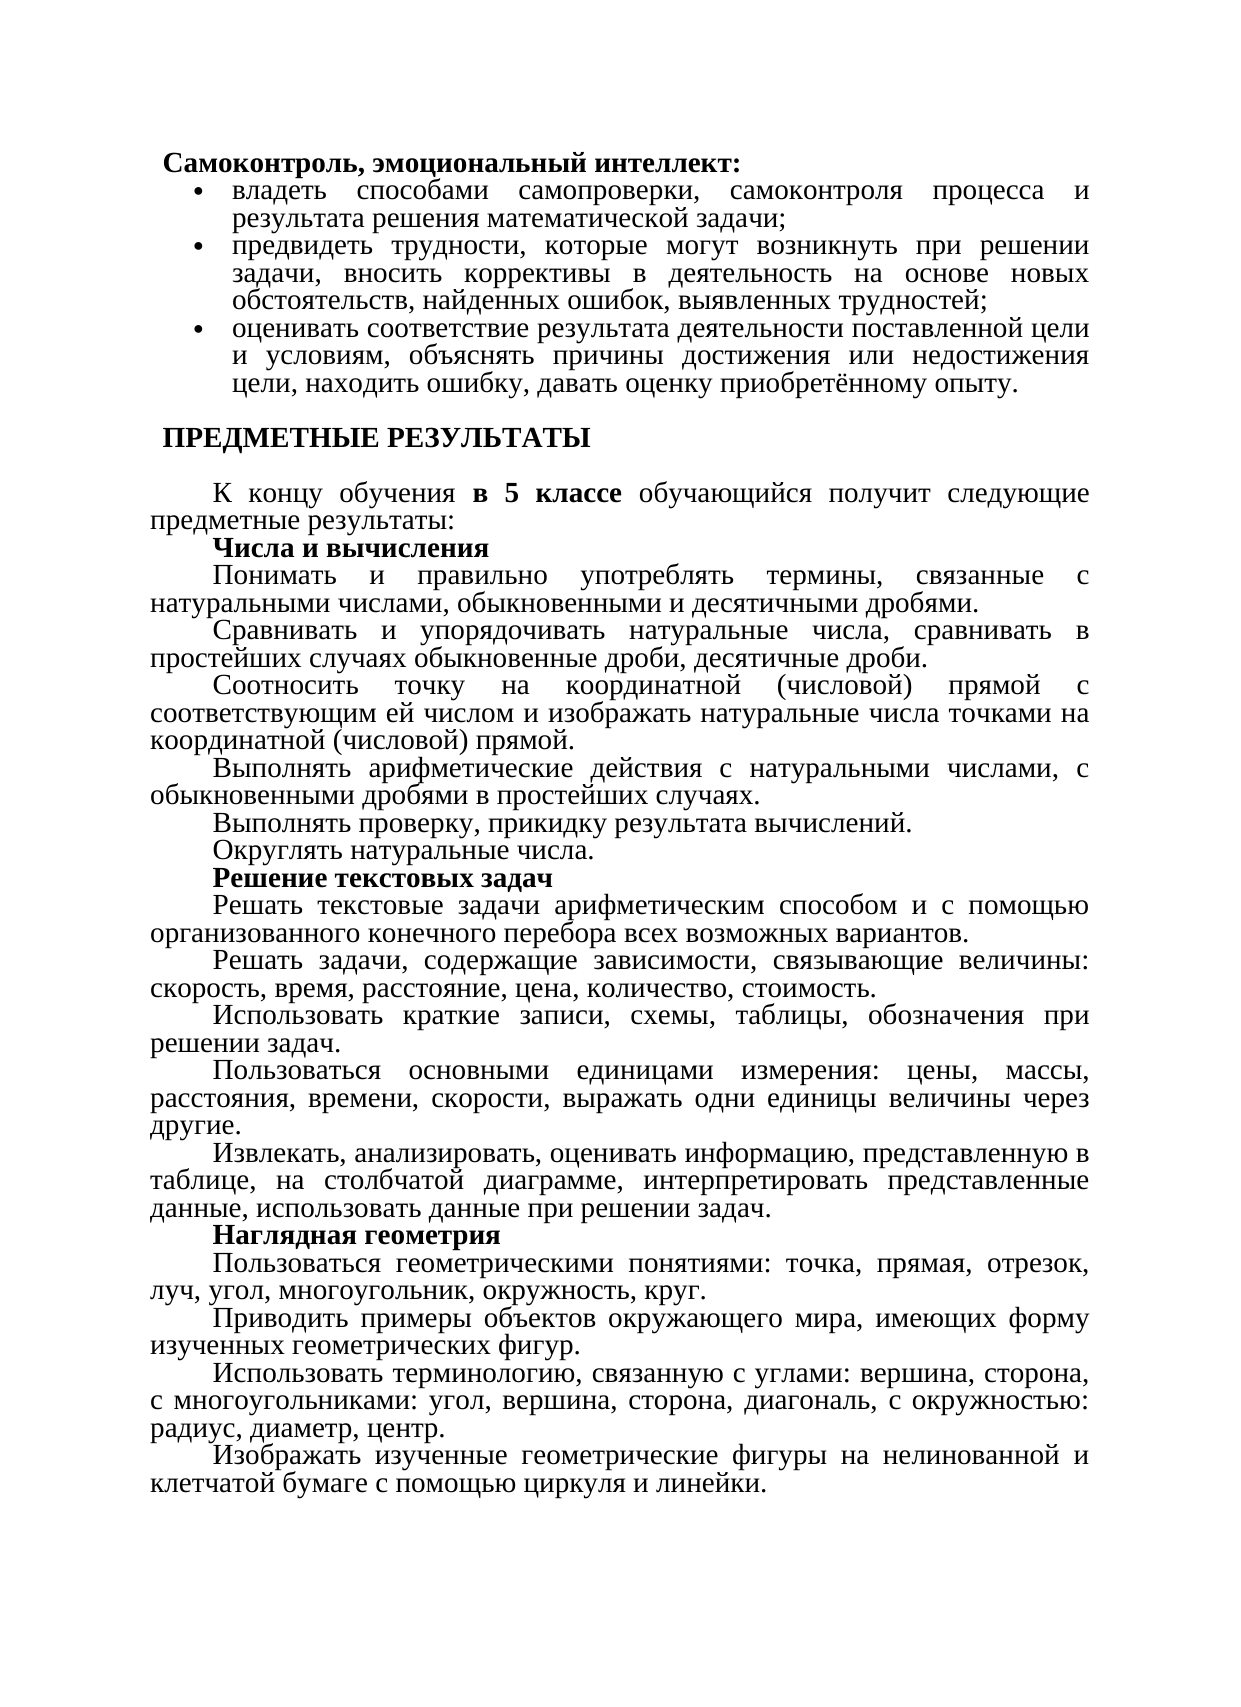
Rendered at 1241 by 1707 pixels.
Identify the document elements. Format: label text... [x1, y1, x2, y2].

text Изображать изученные геометрические фигуры на нелинованной и клетчатой бумаге с помощью циркуля и линейки. [150, 1442, 1090, 1497]
text Соотносить точку на координатной (числовой) прямой с соответствующим ей числом и изображать натуральные числа точками на координатной (числовой) прямой. [150, 672, 1090, 755]
text Наглядная геометрия [150, 1222, 1090, 1250]
text Выполнять проверку, прикидку результата вычислений. [150, 810, 1090, 837]
text Самоконтроль, эмоциональный интеллект: [162, 150, 1090, 177]
text Пользоваться геометрическими понятиями: точка, прямая, отрезок, луч, угол, многоугольник, окружность, круг. [150, 1250, 1090, 1305]
text Округлять натуральные числа. [150, 837, 1090, 865]
text Использовать терминологию, связанную с углами: вершина, сторона, с многоугольниками: угол, вершина, сторона, диагональ, с окружностью: радиус, диаметр, центр. [150, 1360, 1090, 1442]
list предвидеть трудности, которые могут возникнуть при решении задачи, вносить коррективы в деятельность на основе новых обстоятельств, найденных ошибок, выявленных трудностей; [194, 232, 1090, 315]
text ПРЕДМЕТНЫЕ РЕЗУЛЬТАТЫ [162, 425, 1090, 452]
text Выполнять арифметические действия с натуральными числами, с обыкновенными дробями в простейших случаях. [150, 755, 1090, 810]
text К концу обучения в 5 классе обучающийся получит следующие предметные результаты: [150, 480, 1090, 535]
text Использовать краткие записи, схемы, таблицы, обозначения при решении задач. [150, 1002, 1090, 1057]
text Извлекать, анализировать, оценивать информацию, представленную в таблице, на столбчатой диаграмме, интерпретировать представленные данные, использовать данные при решении задач. [150, 1140, 1090, 1222]
text Решать задачи, содержащие зависимости, связывающие величины: скорость, время, расстояние, цена, количество, стоимость. [150, 947, 1090, 1002]
text Приводить примеры объектов окружающего мира, имеющих форму изученных геометрических фигур. [150, 1305, 1090, 1360]
list оценивать соответствие результата деятельности поставленной цели и условиям, объяснять причины достижения или недостижения цели, находить ошибку, давать оценку приобретённому опыту. [194, 315, 1090, 397]
text Пользоваться основными единицами измерения: цены, массы, расстояния, времени, скорости, выражать одни единицы величины через другие. [150, 1057, 1090, 1140]
text Сравнивать и упорядочивать натуральные числа, сравнивать в простейших случаях обыкновенные дроби, десятичные дроби. [150, 617, 1090, 672]
text Числа и вычисления [150, 535, 1090, 562]
text Решение текстовых задач [150, 865, 1090, 892]
text Понимать и правильно употреблять термины, связанные с натуральными числами, обыкновенными и десятичными дробями. [150, 562, 1090, 617]
list владеть способами самопроверки, самоконтроля процесса и результата решения математической задачи; [194, 177, 1090, 232]
text Решать текстовые задачи арифметическим способом и с помощью организованного конечного перебора всех возможных вариантов. [150, 892, 1090, 947]
